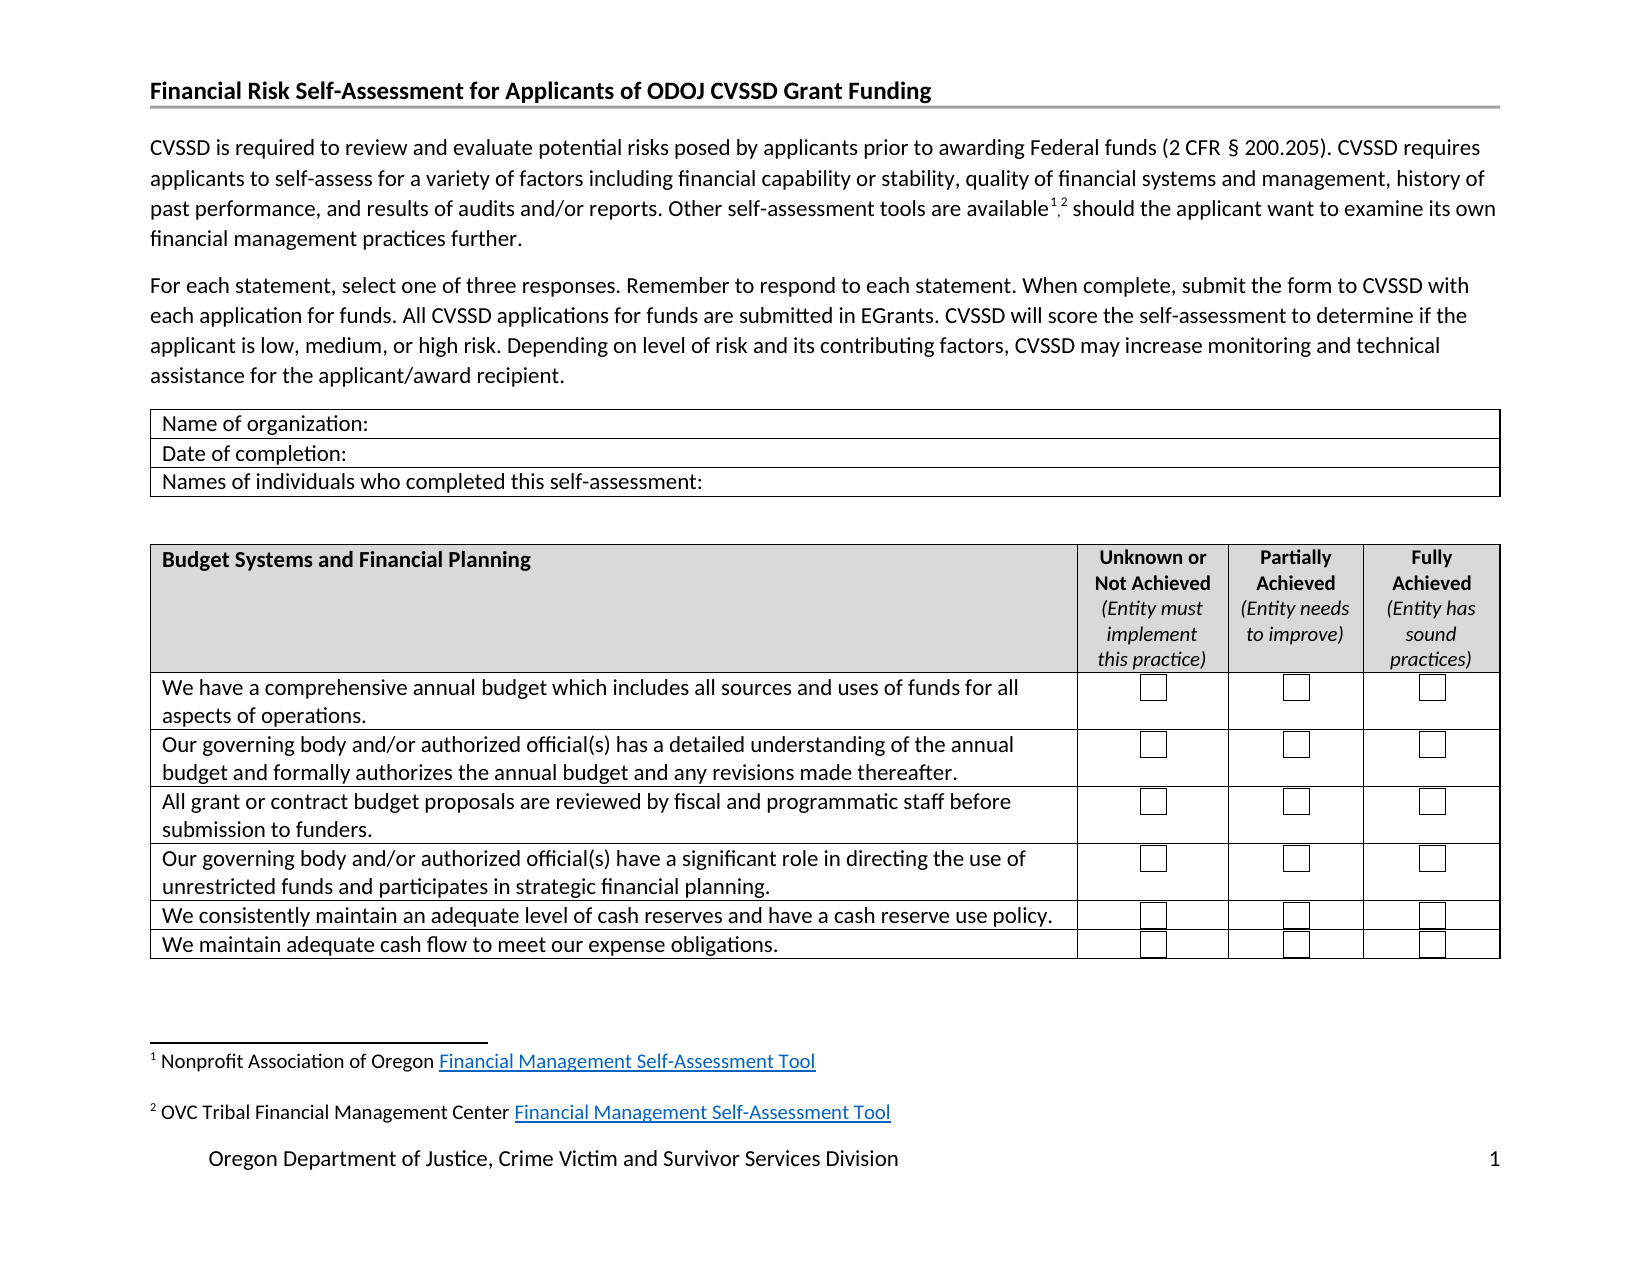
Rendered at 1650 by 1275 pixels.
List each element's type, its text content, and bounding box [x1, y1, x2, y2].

table_cell [1229, 730, 1363, 786]
table_cell Our governing body and/or authorized official(s) has a detailed understanding of the annual budget and formally authorizes the annual budget and any revisions made thereafter. [151, 730, 1077, 786]
table_cell We have a comprehensive annual budget which includes all sources and uses of funds for all aspects of operations. [151, 673, 1077, 729]
table_cell Date of completion: [151, 439, 1499, 467]
table_cell [1078, 787, 1228, 843]
table_cell [1364, 787, 1499, 843]
table_header Budget Systems and Financial Planning [151, 545, 1077, 672]
table_cell [1078, 930, 1228, 958]
table_cell [1229, 844, 1363, 900]
table_cell [1078, 901, 1228, 929]
table_header Fully Achieved (Entity has sound practices) [1364, 545, 1499, 672]
table_cell [1078, 844, 1228, 900]
table_cell [1229, 787, 1363, 843]
text CVSSD is required to review and evaluate potential risks posed by applicants prior to awarding Federal funds (2 CFR § 200.205). CVSSD requires applicants to self-assess for a variety of factors including financial capability or stability, quality of financial systems and management, history of past performance, and results of audits and/or reports. Other self-assessment tools are available, should the applicant want to examine its own financial management practices further. [150, 133, 1500, 252]
table_cell [1364, 844, 1499, 900]
table_header Unknown or Not Achieved (Entity must implement this practice) [1078, 545, 1228, 672]
table_cell We maintain adequate cash flow to meet our expense obligations. [151, 930, 1077, 958]
table_cell [1364, 930, 1499, 958]
table_cell [1078, 673, 1228, 729]
table_cell [1078, 730, 1228, 786]
table_header Name of organization: [151, 410, 1499, 438]
table_cell Names of individuals who completed this self-assessment: [151, 468, 1499, 496]
table_cell [1229, 901, 1363, 929]
table_cell [1364, 901, 1499, 929]
table_cell Our governing body and/or authorized official(s) have a significant role in directing the use of unrestricted funds and participates in strategic financial planning. [151, 844, 1077, 900]
text For each statement, select one of three responses. Remember to respond to each statement. When complete, submit the form to CVSSD with each application for funds. All CVSSD applications for funds are submitted in EGrants. CVSSD will score the self-assessment to determine if the applicant is low, medium, or high risk. Depending on level of risk and its contributing factors, CVSSD may increase monitoring and technical assistance for the applicant/award recipient. [150, 271, 1500, 390]
table_cell [1229, 673, 1363, 729]
table_cell [1364, 730, 1499, 786]
table_cell [1229, 930, 1363, 958]
table_header Partially Achieved (Entity needs to improve) [1229, 545, 1363, 672]
table_cell [1364, 673, 1499, 729]
table_cell We consistently maintain an adequate level of cash reserves and have a cash reserve use policy. [151, 901, 1077, 929]
table_cell All grant or contract budget proposals are reviewed by fiscal and programmatic staff before submission to funders. [151, 787, 1077, 843]
